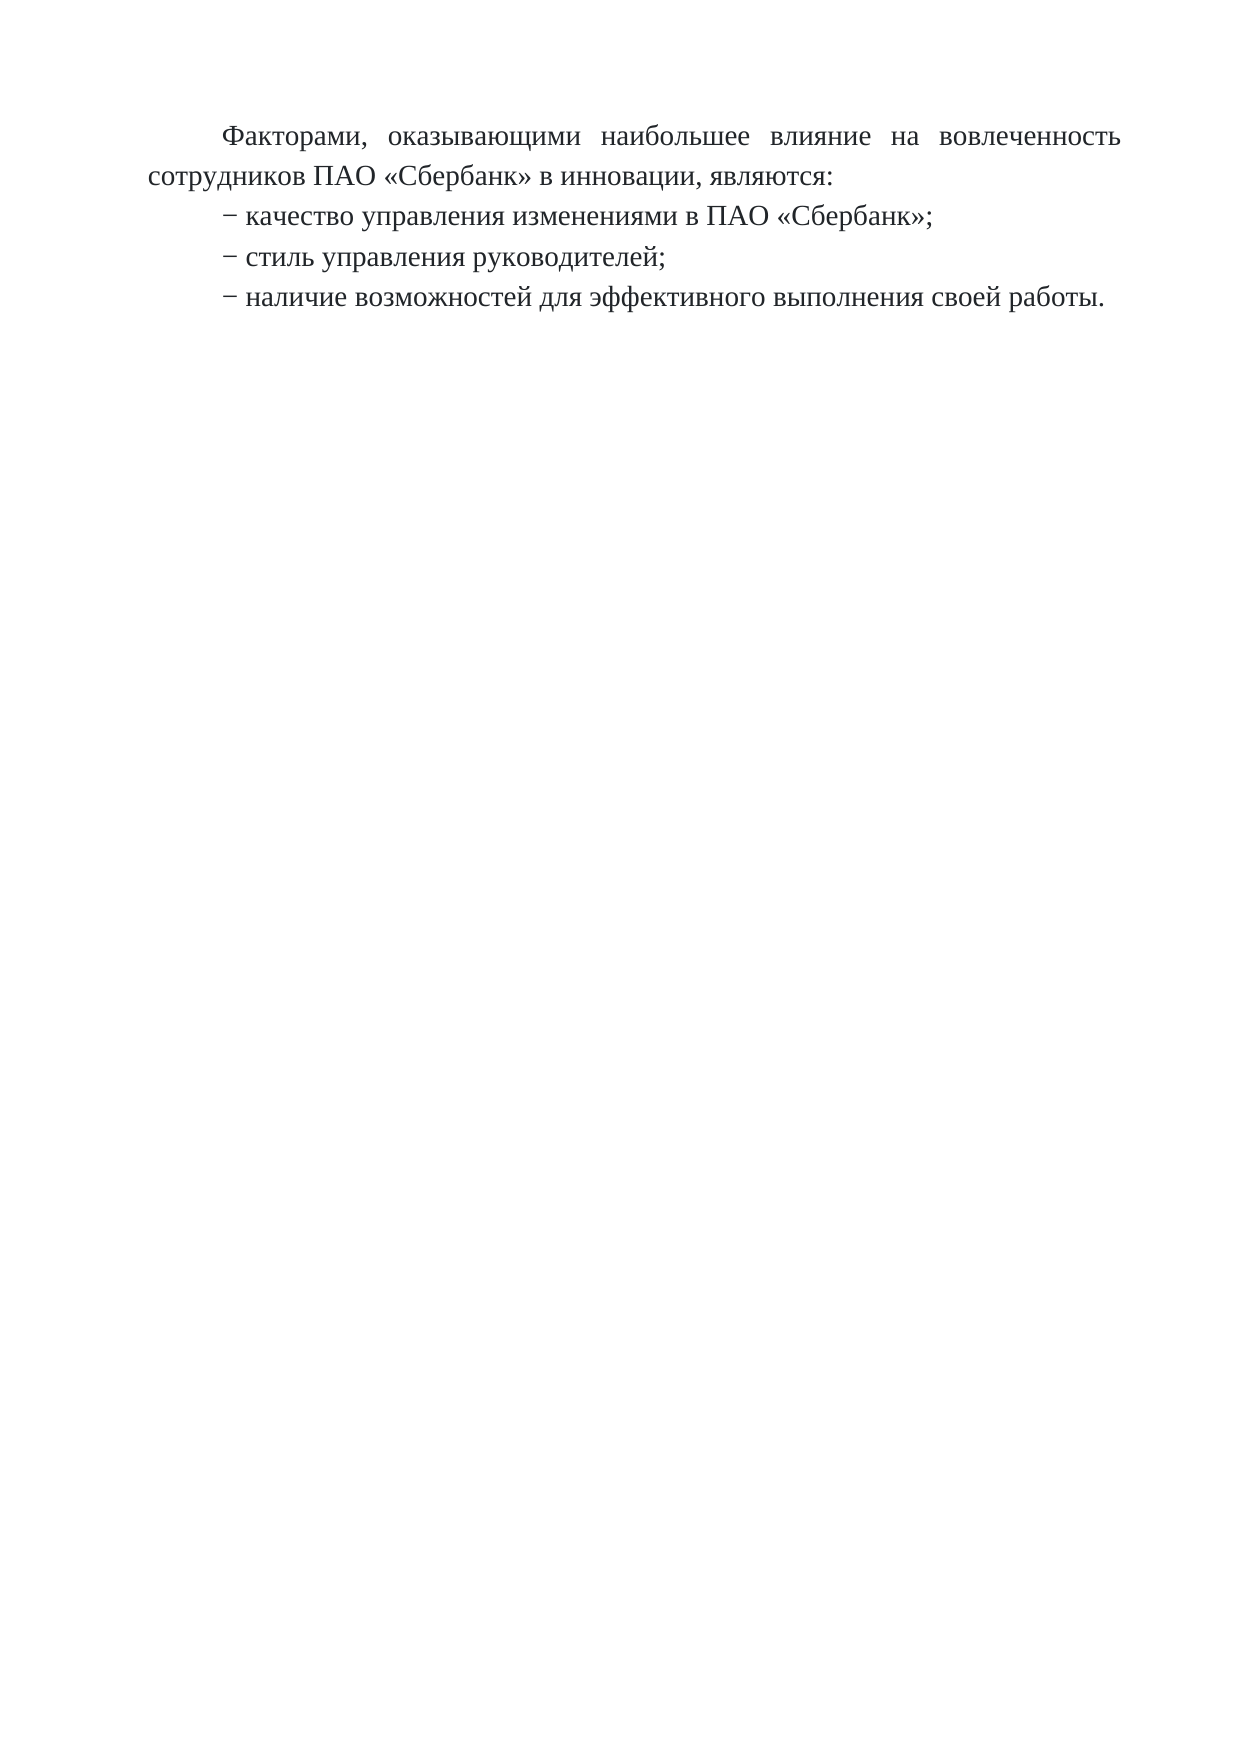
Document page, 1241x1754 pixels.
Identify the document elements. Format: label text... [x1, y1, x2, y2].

text − наличие возможностей для эффективного выполнения своей работы. [148, 279, 1122, 312]
text − стиль управления руководителей; [148, 239, 1122, 272]
text − качество управления изменениями в ПАО «Сбербанк»; [148, 198, 1122, 232]
text Факторами, оказывающими наибольшее влияние на вовлеченность сотрудников ПАО «Сбербанк» в инновации, являются: [148, 118, 1122, 192]
